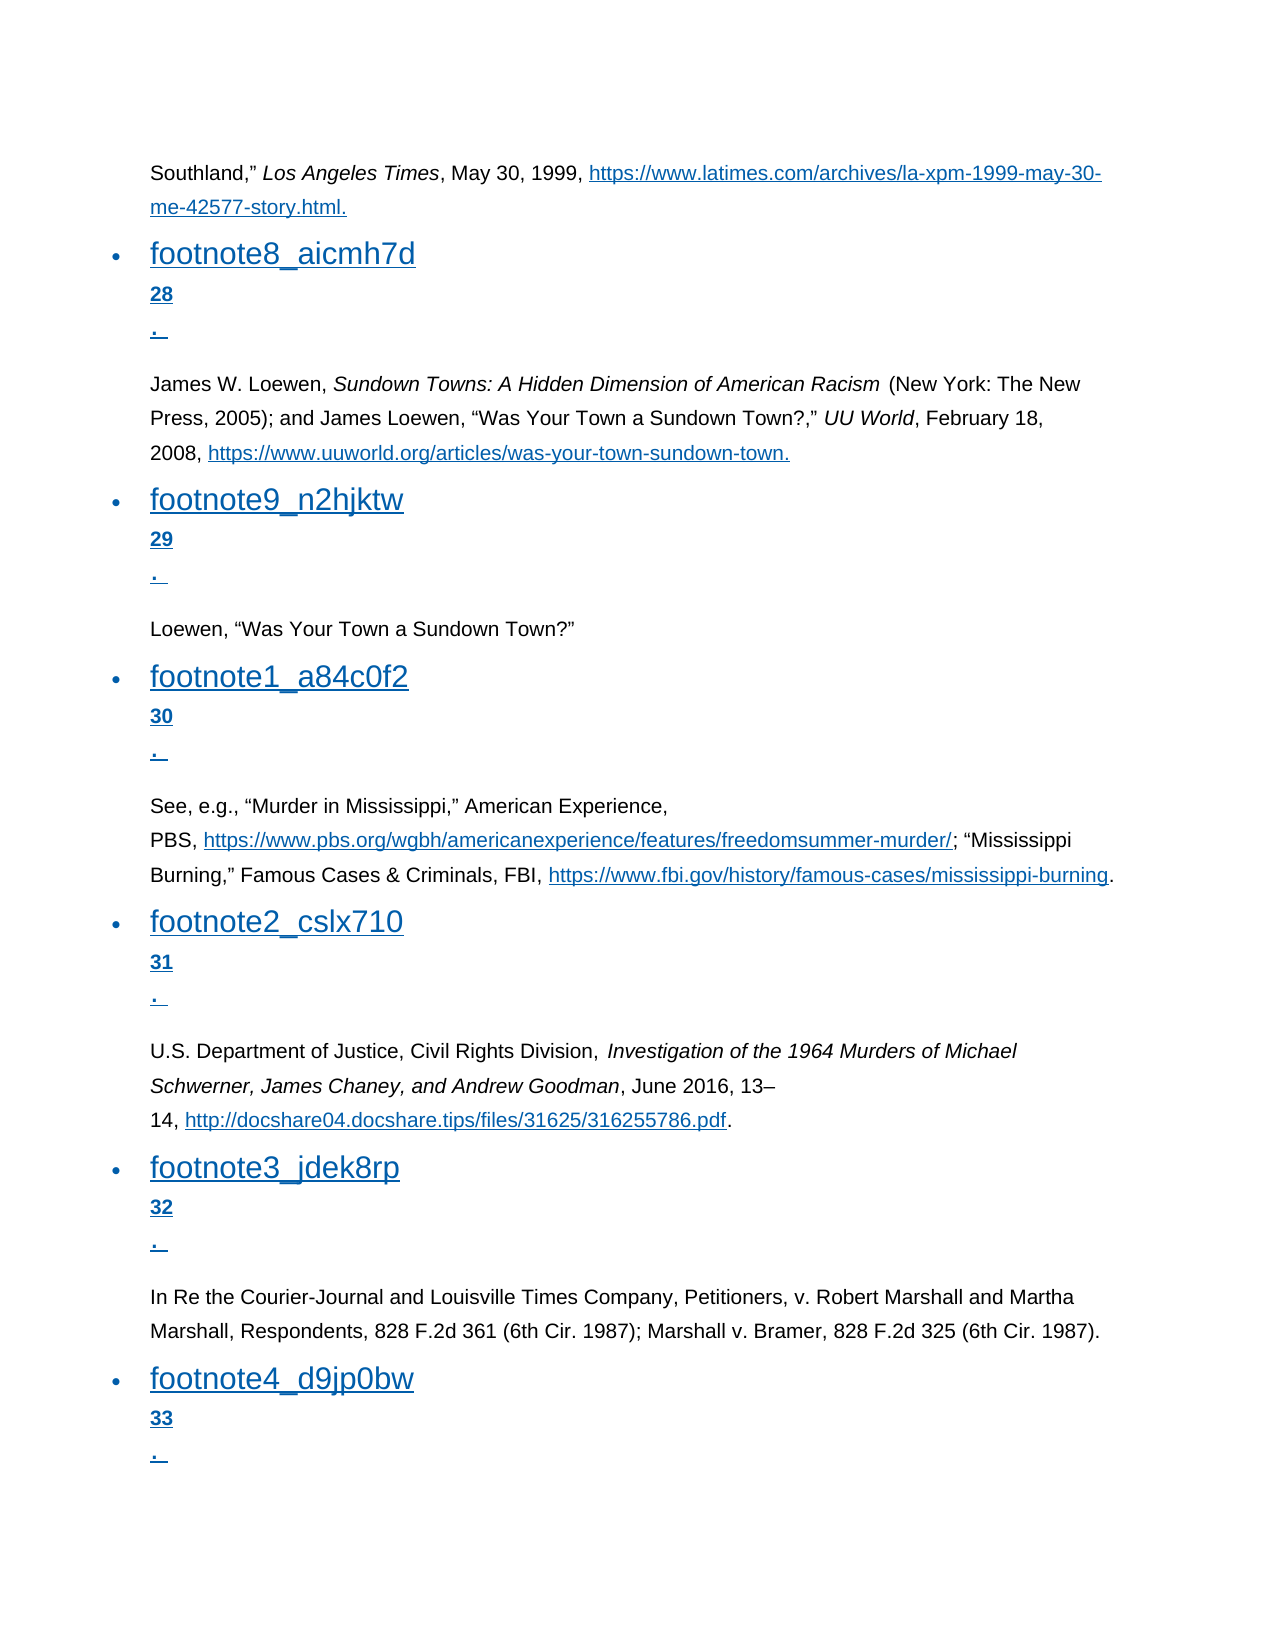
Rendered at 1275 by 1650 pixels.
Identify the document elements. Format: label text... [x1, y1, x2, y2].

subtitle 32 [150, 1185, 1125, 1219]
text . [150, 728, 1125, 764]
subtitle 31 [150, 939, 1125, 973]
subtitle 33 [150, 1396, 1125, 1430]
list footnote8_aicmh7d [112, 235, 1125, 271]
subtitle 28 [150, 271, 1125, 306]
text . [150, 306, 1125, 342]
text Loewen, “Was Your Town a Sundown Town?” [150, 607, 1125, 641]
text James W. Loewen, Sundown Towns: A Hidden Dimension of American Racism (New York: The New Press, 2005); and James Loewen, “Was Your Town a Sundown Town?,” UU World, February 18, 2008, https://www.uuworld.org/articles/was-your-town-sundown-town. [150, 361, 1125, 464]
list footnote4_d9jp0bw [112, 1360, 1125, 1396]
list footnote1_a84c0f2 [112, 658, 1125, 694]
list footnote2_cslx710 [112, 903, 1125, 939]
text . [150, 1430, 1125, 1466]
text . [150, 973, 1125, 1009]
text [150, 150, 1125, 219]
text . [150, 1219, 1125, 1255]
text U.S. Department of Justice, Civil Rights Division, Investigation of the 1964 Murders of Michael Schwerner, James Chaney, and Andrew Goodman, June 2016, 13–14, http://docshare04.docshare.tips/files/31625/316255786.pdf. [150, 1029, 1125, 1132]
text See, e.g., “Murder in Mississippi,” American Experience, PBS, https://www.pbs.org/wgbh/americanexperience/features/freedomsummer-murder/; “Mississippi Burning,” Famous Cases & Criminals, FBI, https://www.fbi.gov/history/famous-cases/mississippi-burning. [150, 783, 1125, 887]
list footnote3_jdek8rp [112, 1149, 1125, 1185]
text . [150, 551, 1125, 587]
subtitle 29 [150, 517, 1125, 551]
subtitle 30 [150, 694, 1125, 728]
list footnote9_n2hjktw [112, 481, 1125, 517]
text In Re the Courier-Journal and Louisville Times Company, Petitioners, v. Robert Marshall and Martha Marshall, Respondents, 828 F.2d 361 (6th Cir. 1987); Marshall v. Bramer, 828 F.2d 325 (6th Cir. 1987). [150, 1274, 1125, 1343]
